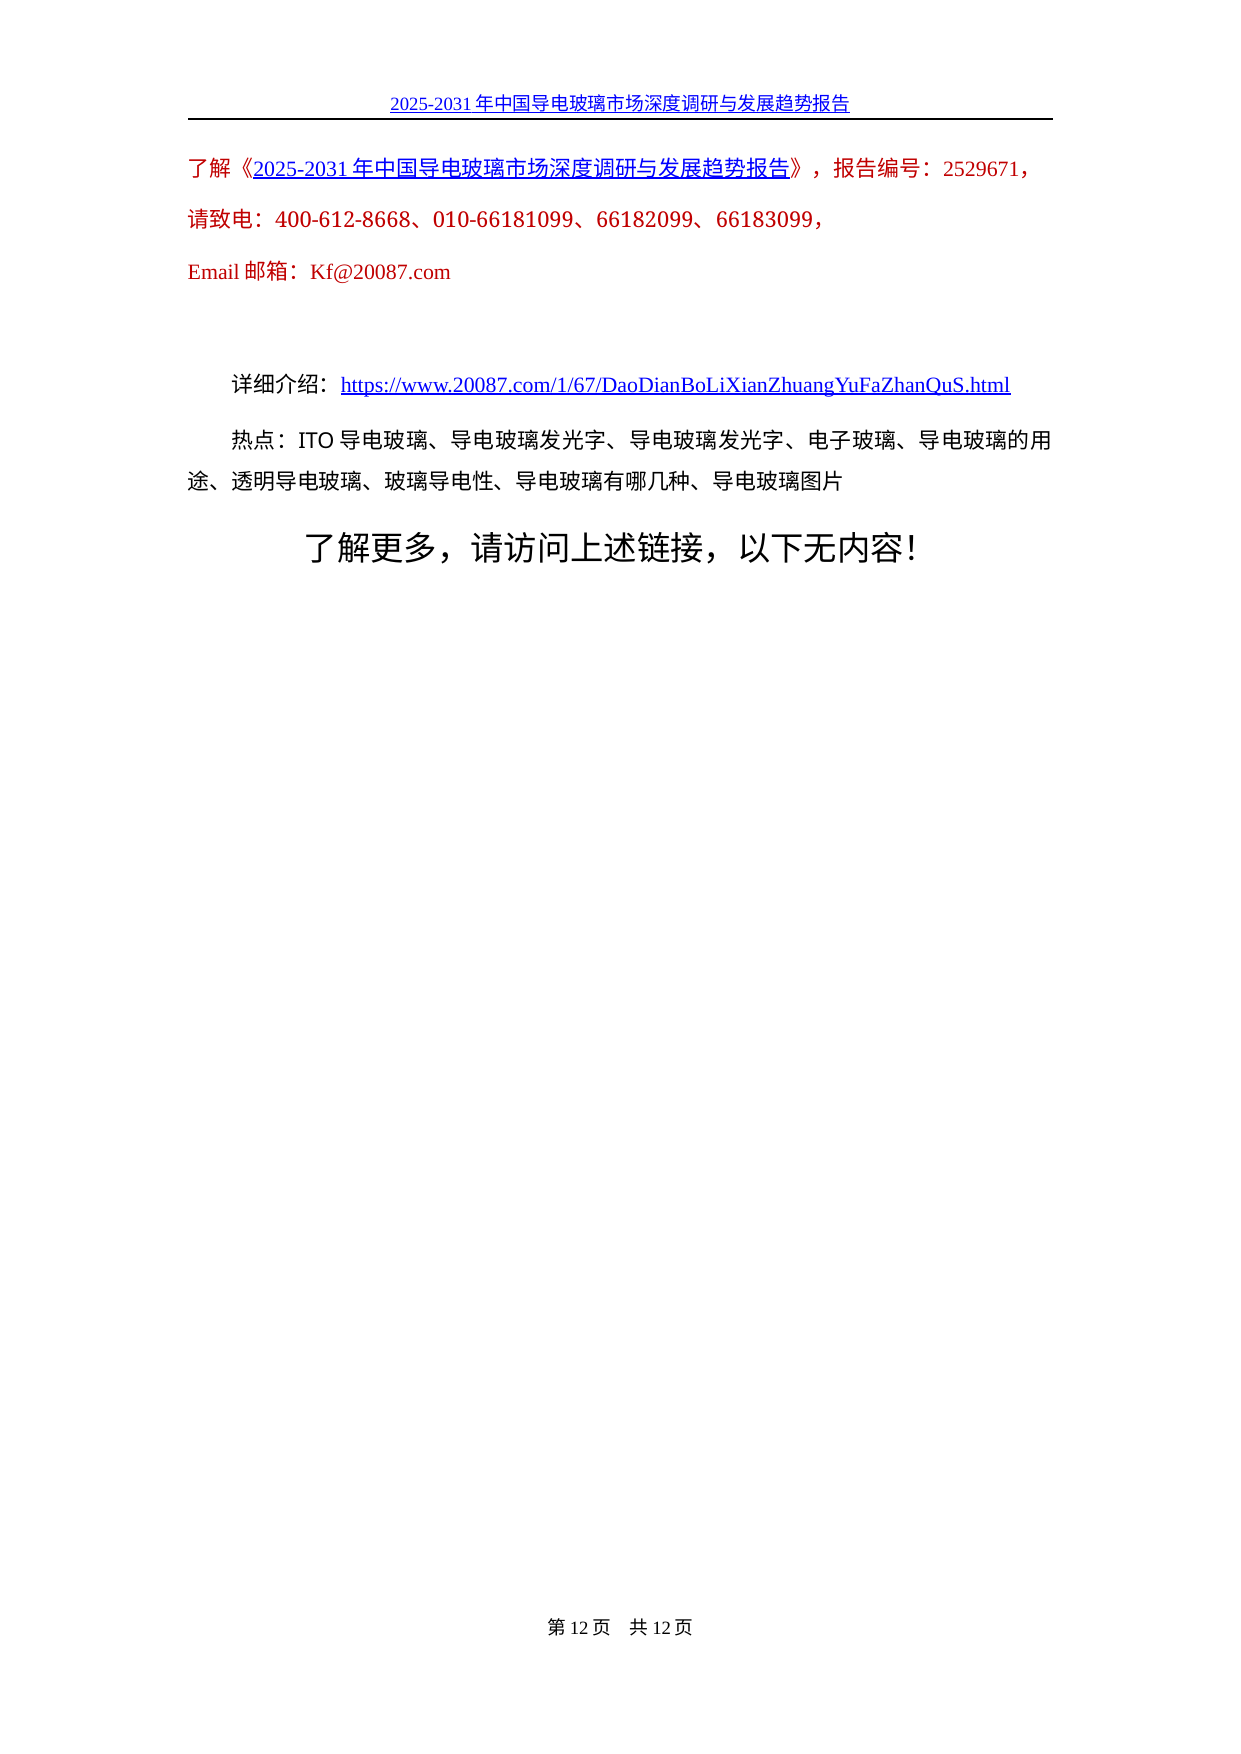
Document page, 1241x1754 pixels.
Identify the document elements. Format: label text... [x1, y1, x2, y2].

title 了解更多，请访问上述链接，以下无内容！ [187, 514, 1053, 579]
text 请致电：400-612-8668、010-66181099、66182099、66183099， [187, 202, 1053, 234]
text 详细介绍：https://www.20087.com/1/67/DaoDianBoLiXianZhuangYuFaZhanQuS.html [187, 366, 1053, 399]
text 热点：ITO导电玻璃、导电玻璃发光字、导电玻璃发光字、电子玻璃、导电玻璃的用途、透明导电玻璃、玻璃导电性、导电玻璃有哪几种、导电玻璃图片 [187, 423, 1053, 496]
text 了解《2025-2031年中国导电玻璃市场深度调研与发展趋势报告》，报告编号：2529671， [187, 150, 1053, 183]
text Email邮箱：Kf@20087.com [187, 253, 1053, 286]
